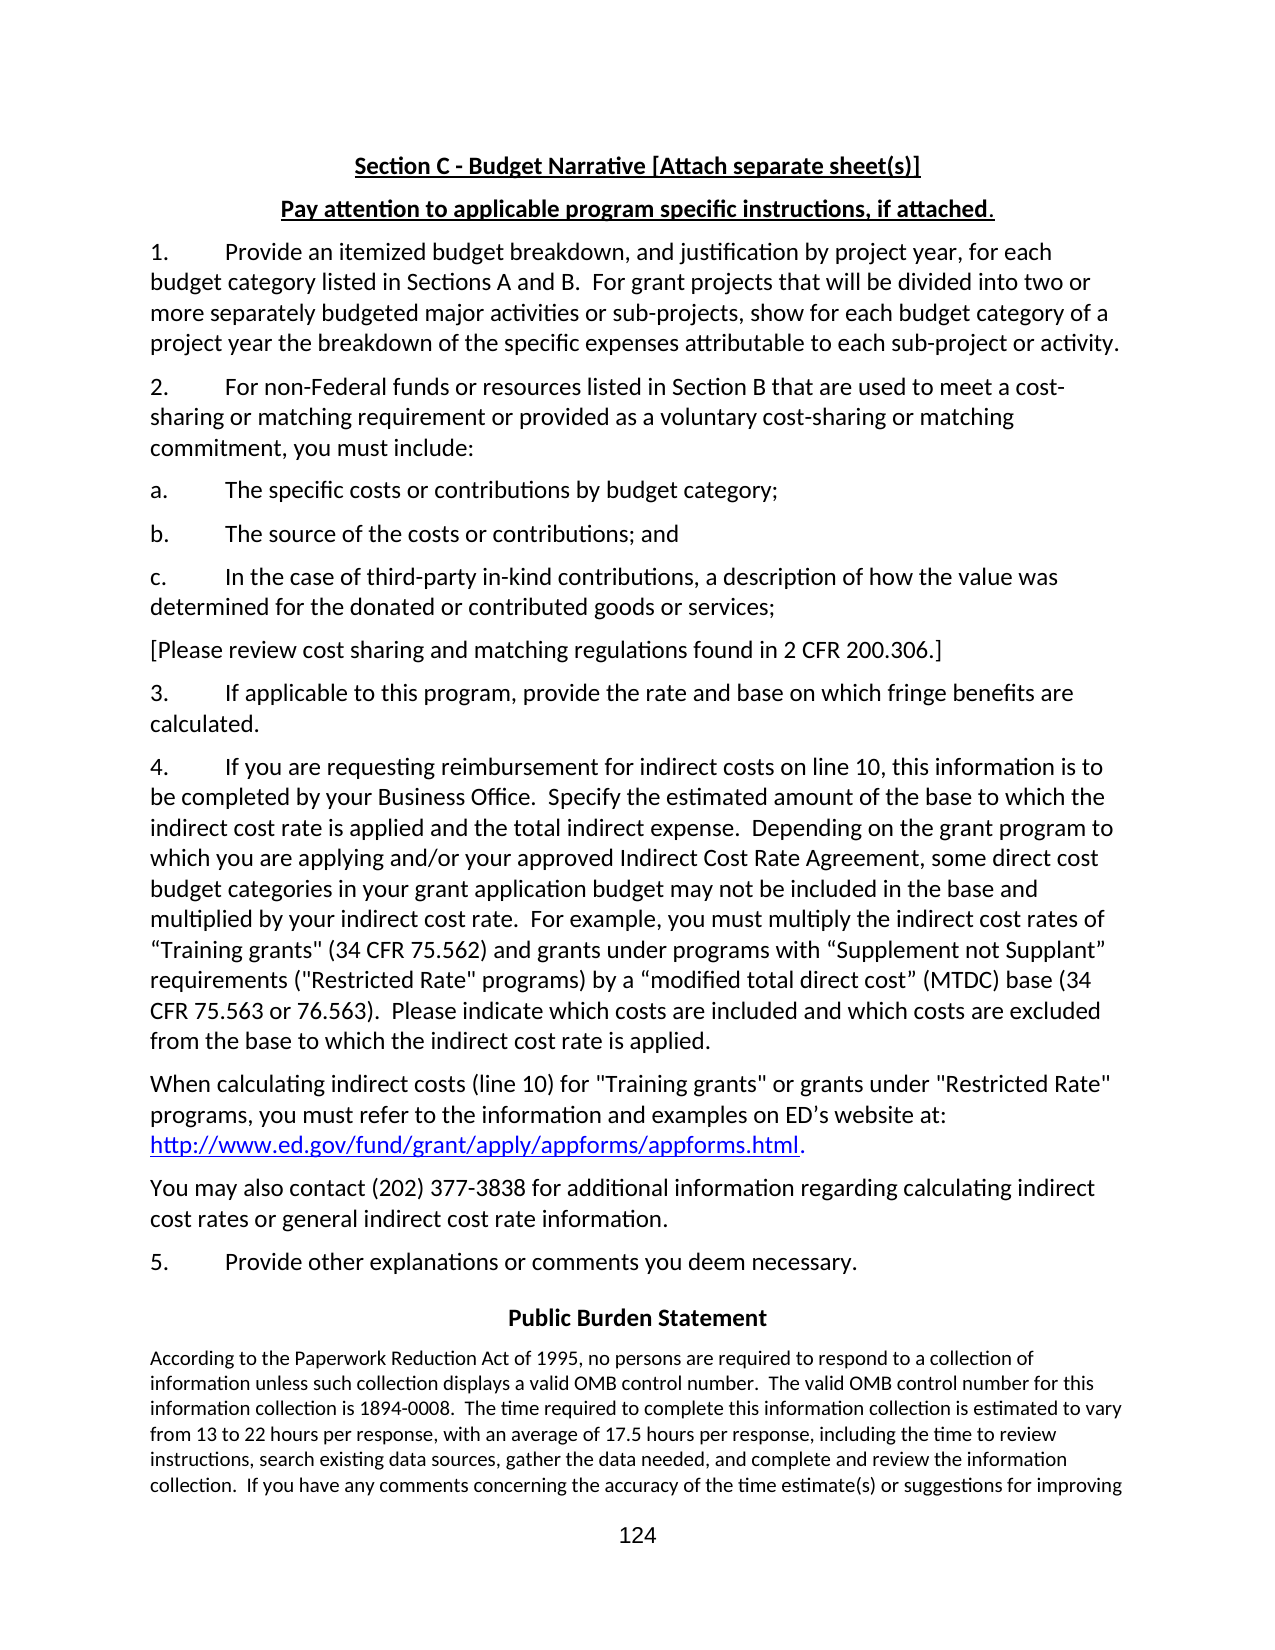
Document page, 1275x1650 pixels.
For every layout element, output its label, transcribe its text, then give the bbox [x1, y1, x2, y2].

text When calculating indirect costs (line 10) for "Training grants" or grants under "Restricted Rate" programs, you must refer to the information and examples on ED’s website at: http://www.ed.gov/fund/grant/apply/appforms/appforms.html. [150, 1068, 1125, 1160]
text Pay attention to applicable program specific instructions, if attached. [150, 193, 1125, 223]
text Public Burden Statement [150, 1302, 1125, 1332]
list The specific costs or contributions by budget category; [150, 475, 1125, 505]
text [150, 1345, 1125, 1497]
list For non-Federal funds or resources listed in Section B that are used to meet a cost-sharing or matching requirement or provided as a voluntary cost-sharing or matching commitment, you must include: [150, 371, 1125, 462]
list If you are requesting reimbursement for indirect costs on line 10, this information is to be completed by your Business Office. Specify the estimated amount of the base to which the indirect cost rate is applied and the total indirect expense. Depending on the grant program to which you are applying and/or your approved Indirect Cost Rate Agreement, some direct cost budget categories in your grant application budget may not be included in the base and multiplied by your indirect cost rate. For example, you must multiply the indirect cost rates of “Training grants" (34 CFR 75.562) and grants under programs with “Supplement not Supplant” requirements ("Restricted Rate" programs) by a “modified total direct cost” (MTDC) base (34 CFR 75.563 or 76.563). Please indicate which costs are included and which costs are excluded from the base to which the indirect cost rate is applied. [150, 751, 1125, 1056]
text You may also contact (202) 377-3838 for additional information regarding calculating indirect cost rates or general indirect cost rate information. [150, 1173, 1125, 1234]
list If applicable to this program, provide the rate and base on which fringe benefits are calculated. [150, 677, 1125, 738]
list In the case of third-party in-kind contributions, a description of how the value was determined for the donated or contributed goods or services; [150, 561, 1125, 622]
list Provide an itemized budget breakdown, and justification by project year, for each budget category listed in Sections A and B. For grant projects that will be divided into two or more separately budgeted major activities or sub-projects, show for each budget category of a project year the breakdown of the specific expenses attributable to each sub-project or activity. [150, 236, 1125, 358]
text Section C - Budget Narrative [Attach separate sheet(s)] [150, 150, 1125, 181]
list The source of the costs or contributions; and [150, 518, 1125, 548]
list Provide other explanations or comments you deem necessary. [150, 1246, 1125, 1277]
text [Please review cost sharing and matching regulations found in 2 CFR 200.306.] [150, 634, 1125, 665]
